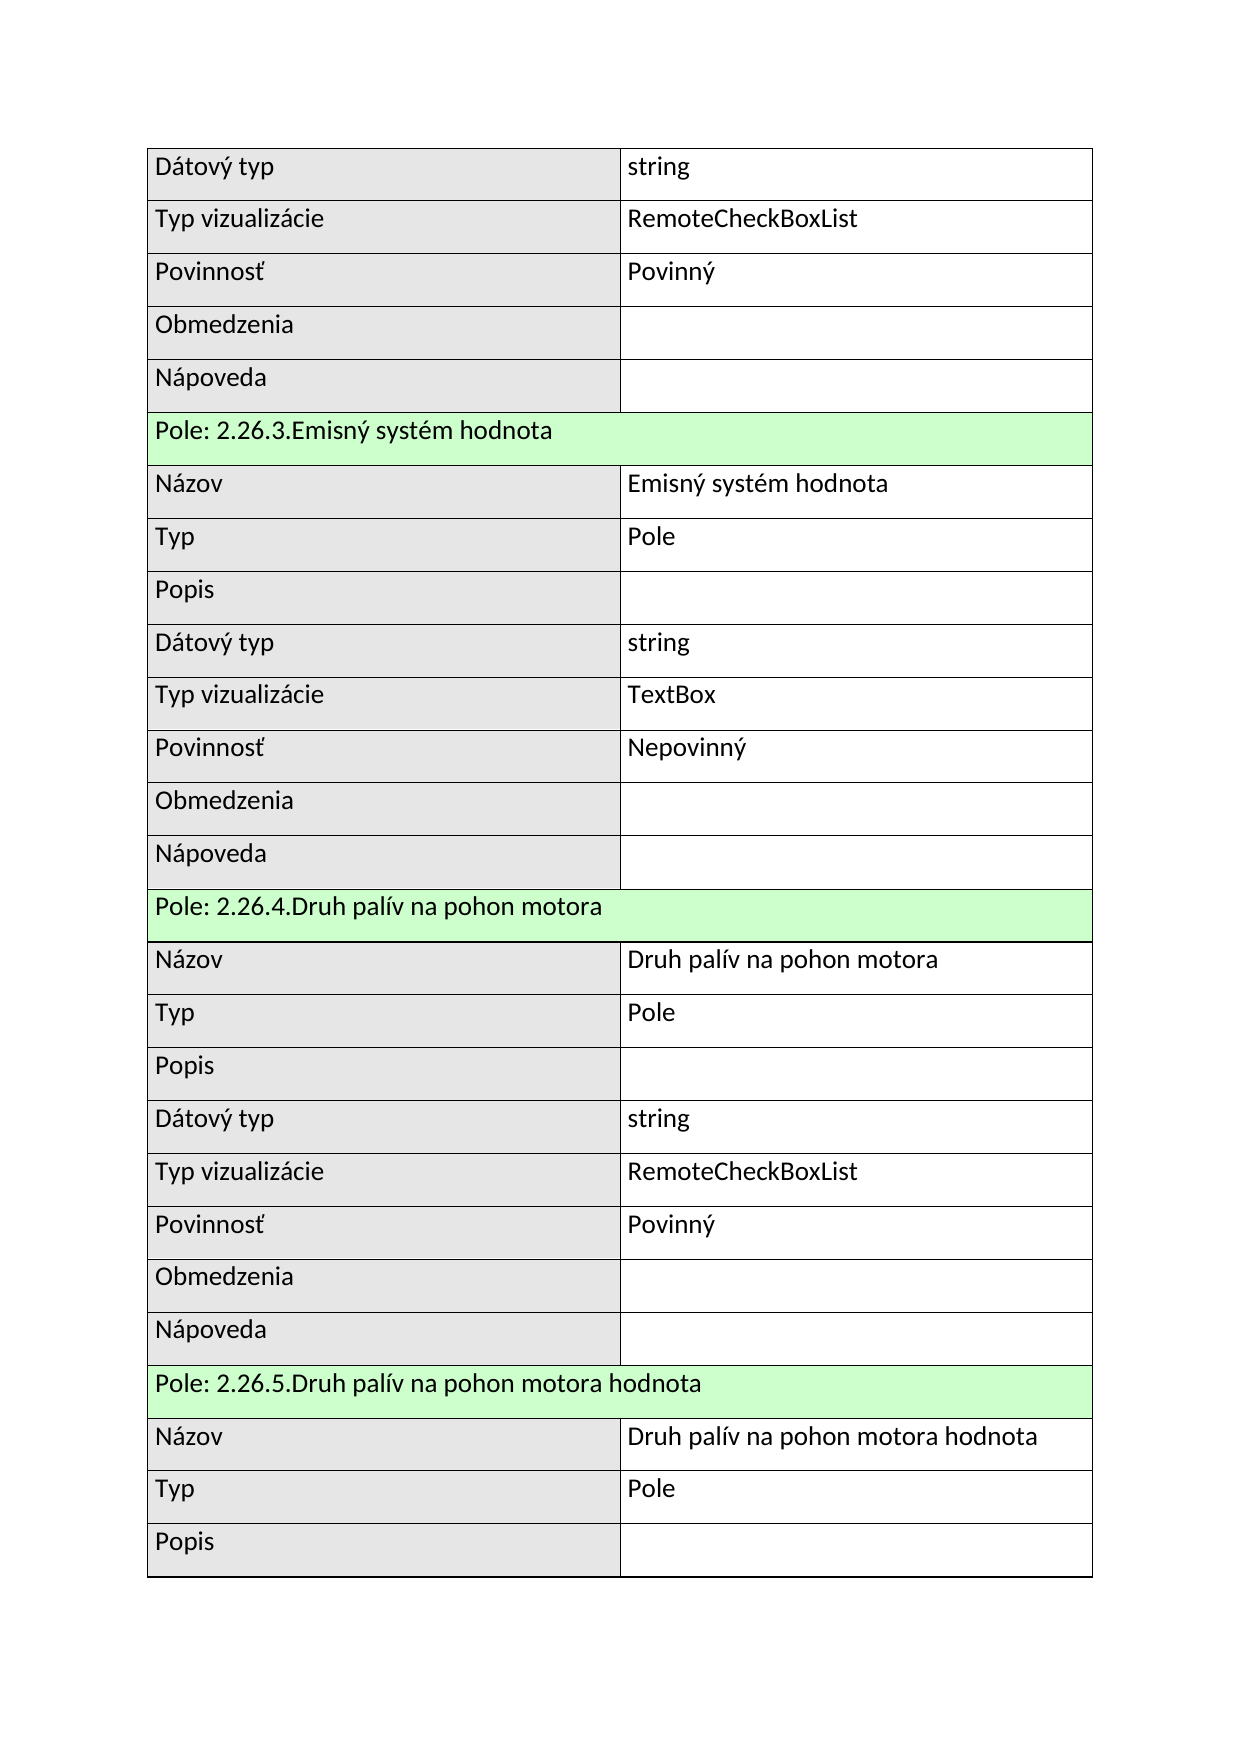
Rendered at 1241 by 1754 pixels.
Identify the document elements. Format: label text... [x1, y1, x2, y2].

table_cell Typ vizualizácie [148, 678, 620, 729]
table_cell Povinnosť [148, 254, 620, 306]
table_cell Emisný systém hodnota [621, 466, 1092, 518]
table_cell Pole: 2.26.3.Emisný systém hodnota [148, 413, 1092, 465]
table_cell string [621, 625, 1092, 677]
table_cell TextBox [621, 678, 1092, 729]
table_cell Obmedzenia [148, 1260, 620, 1312]
table_cell Povinný [621, 1207, 1092, 1258]
table_cell [621, 572, 1092, 624]
table_cell Popis [148, 1048, 620, 1100]
table_cell Nepovinný [621, 731, 1092, 782]
table_cell Typ vizualizácie [148, 201, 620, 253]
table_cell string [621, 149, 1092, 200]
table_cell [621, 307, 1092, 359]
table_cell Nápoveda [148, 360, 620, 412]
table_cell Typ vizualizácie [148, 1154, 620, 1206]
table_cell Druh palív na pohon motora [621, 943, 1092, 994]
table_cell Názov [148, 1419, 620, 1470]
table_cell Dátový typ [148, 1101, 620, 1153]
table_cell Pole [621, 1471, 1092, 1523]
table_cell Povinnosť [148, 731, 620, 782]
table_cell [621, 1048, 1092, 1100]
table_cell string [621, 1101, 1092, 1153]
table_cell [621, 360, 1092, 412]
table_cell [621, 1524, 1092, 1576]
table_cell [621, 783, 1092, 835]
table_cell [621, 1260, 1092, 1312]
table_cell Nápoveda [148, 836, 620, 888]
table_cell Obmedzenia [148, 307, 620, 359]
table_cell Názov [148, 943, 620, 994]
table_cell Nápoveda [148, 1313, 620, 1365]
table_cell Typ [148, 1471, 620, 1523]
table_cell [621, 836, 1092, 888]
table_cell Popis [148, 572, 620, 624]
table_cell Povinnosť [148, 1207, 620, 1258]
table_cell RemoteCheckBoxList [621, 1154, 1092, 1206]
table_cell Pole: 2.26.4.Druh palív na pohon motora [148, 890, 1092, 941]
table_cell Druh palív na pohon motora hodnota [621, 1419, 1092, 1470]
table_cell Názov [148, 466, 620, 518]
table_cell Pole: 2.26.5.Druh palív na pohon motora hodnota [148, 1366, 1092, 1418]
table_cell Typ [148, 995, 620, 1047]
table_cell Pole [621, 995, 1092, 1047]
table_cell Dátový typ [148, 149, 620, 200]
table_cell Popis [148, 1524, 620, 1576]
table_cell Pole [621, 519, 1092, 571]
table_cell RemoteCheckBoxList [621, 201, 1092, 253]
table_cell Povinný [621, 254, 1092, 306]
table_cell Typ [148, 519, 620, 571]
table_cell Obmedzenia [148, 783, 620, 835]
table_cell [621, 1313, 1092, 1365]
table_cell Dátový typ [148, 625, 620, 677]
